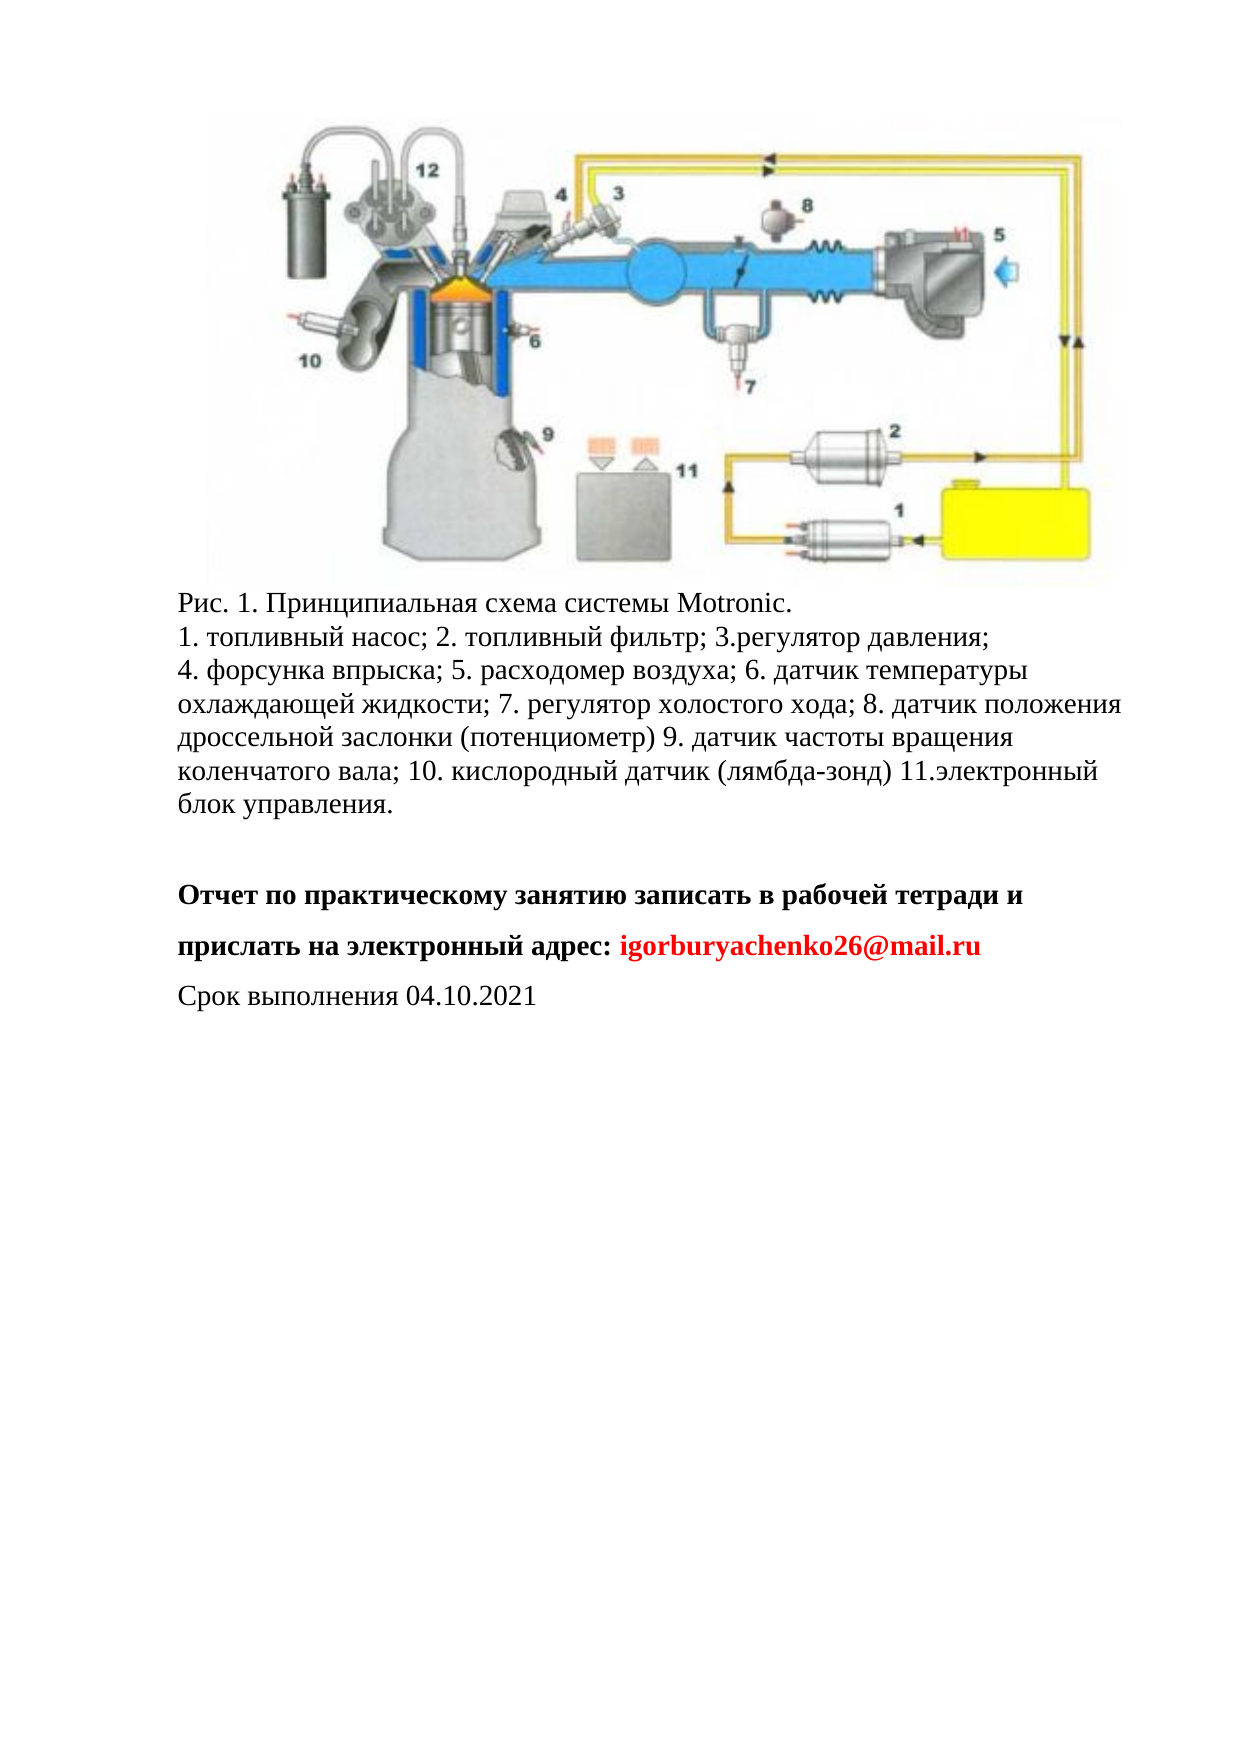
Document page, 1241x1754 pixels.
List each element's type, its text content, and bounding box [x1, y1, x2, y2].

text 1. топливный насос; 2. топливный фильтр; 3.регулятор давления; [177, 619, 1152, 652]
text Срок выполнения 04.10.2021 [177, 978, 1152, 1012]
text Рис. 1. Принципиальная схема системы Мotronic. [177, 585, 1152, 619]
text 4. форсунка впрыска; 5. расходомер воздуха; 6. датчик температуры охлаждающей жидкости; 7. регулятор холостого хода; 8. датчик положения дроссельной заслонки (потенциометр) 9. датчик частоты вращения коленчатого вала; 10. кислородный датчик (лямбда-зонд) 11.электронный блок управления. [177, 652, 1152, 820]
text Отчет по практическому занятию записать в рабочей тетради и прислать на электронный адрес: igorburyachenko26@mail.ru [177, 877, 1152, 961]
picture [206, 118, 1123, 586]
